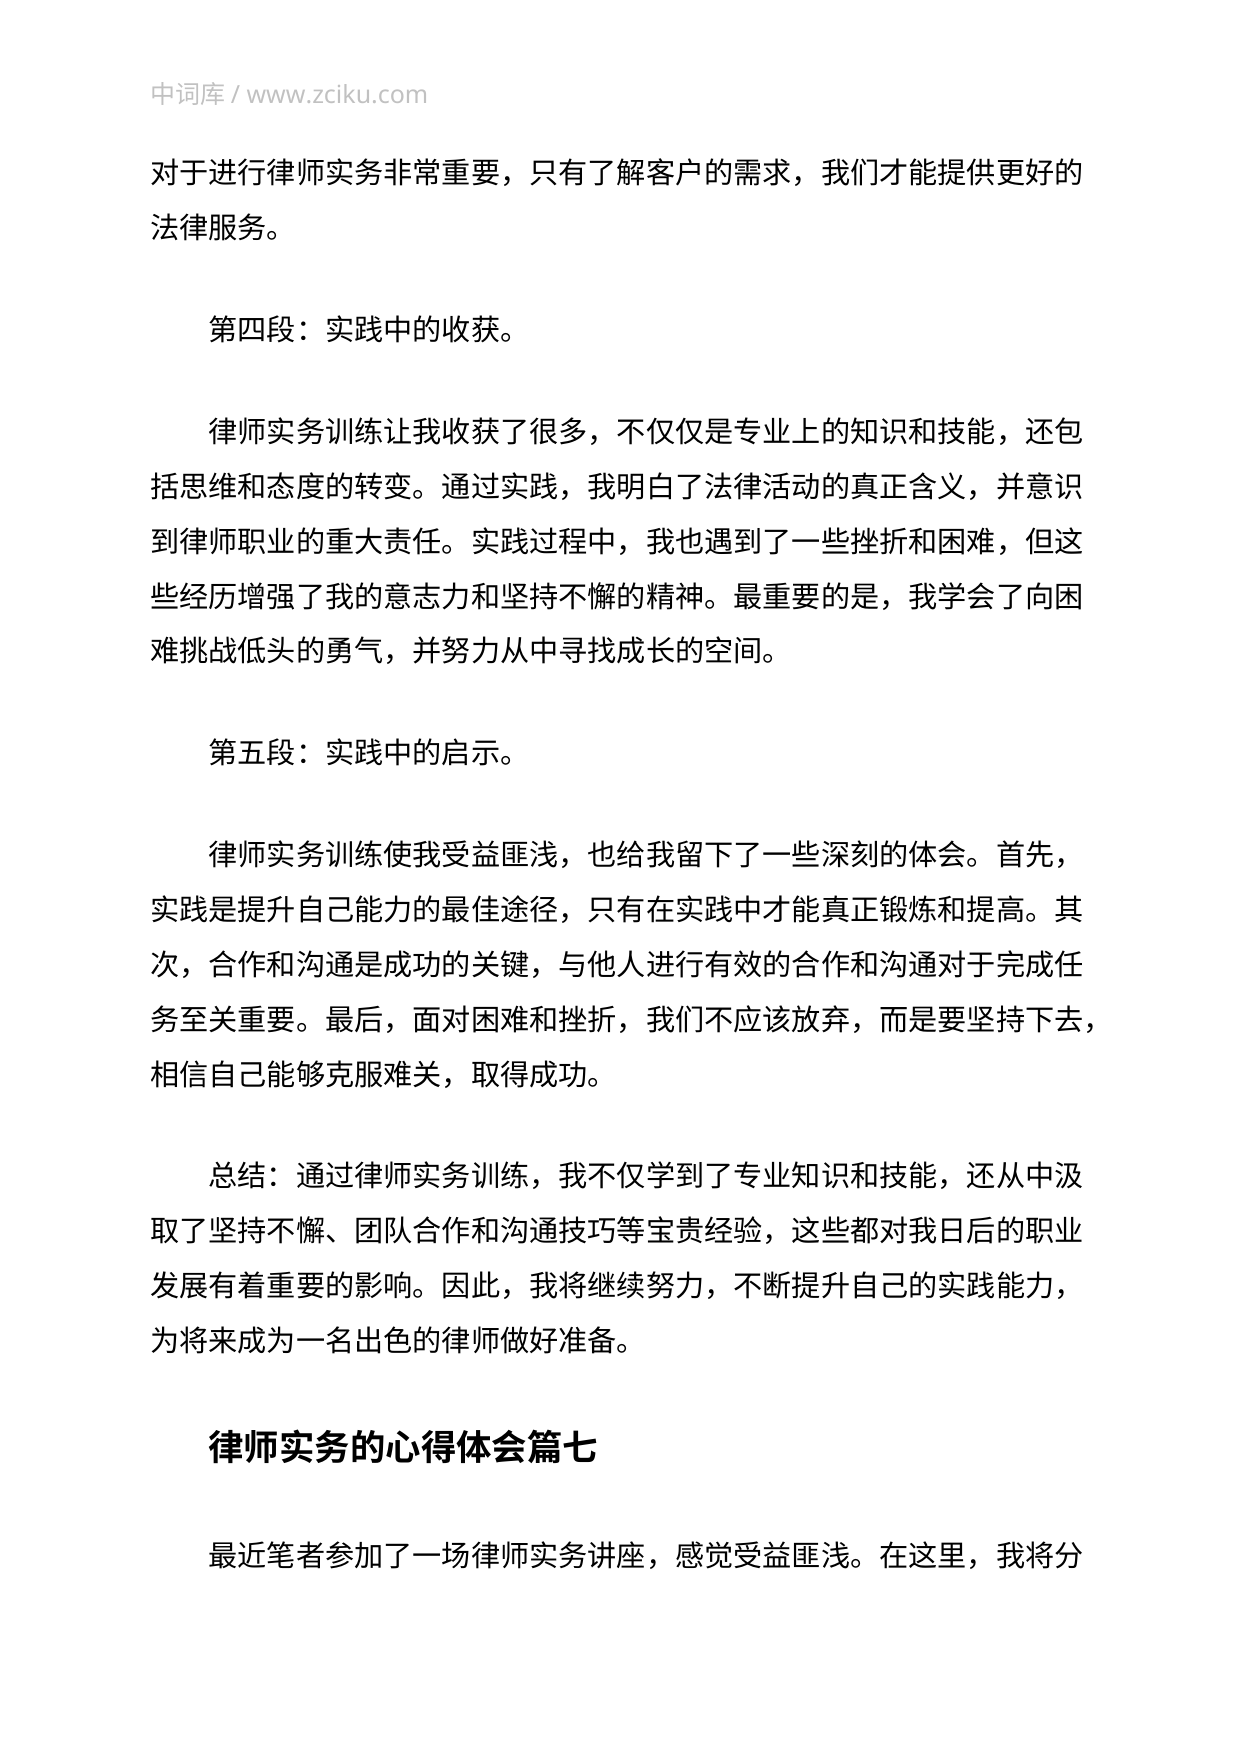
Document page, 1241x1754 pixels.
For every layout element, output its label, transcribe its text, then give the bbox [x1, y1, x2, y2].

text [150, 150, 1090, 247]
text 第四段：实践中的收获。 [150, 307, 1090, 349]
text 律师实务训练让我收获了很多，不仅仅是专业上的知识和技能，还包括思维和态度的转变。通过实践，我明白了法律活动的真正含义，并意识到律师职业的重大责任。实践过程中，我也遇到了一些挫折和困难，但这些经历增强了我的意志力和坚持不懈的精神。最重要的是，我学会了向困难挑战低头的勇气，并努力从中寻找成长的空间。 [150, 408, 1090, 670]
text 律师实务训练使我受益匪浅，也给我留下了一些深刻的体会。首先，实践是提升自己能力的最佳途径，只有在实践中才能真正锻炼和提高。其次，合作和沟通是成功的关键，与他人进行有效的合作和沟通对于完成任务至关重要。最后，面对困难和挫折，我们不应该放弃，而是要坚持下去，相信自己能够克服难关，取得成功。 [150, 832, 1090, 1093]
text 总结：通过律师实务训练，我不仅学到了专业知识和技能，还从中汲取了坚持不懈、团队合作和沟通技巧等宝贵经验，这些都对我日后的职业发展有着重要的影响。因此，我将继续努力，不断提升自己的实践能力，为将来成为一名出色的律师做好准备。 [150, 1153, 1090, 1360]
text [150, 1533, 1090, 1575]
text 律师实务的心得体会篇七 [150, 1419, 1090, 1471]
text 第五段：实践中的启示。 [150, 730, 1090, 772]
